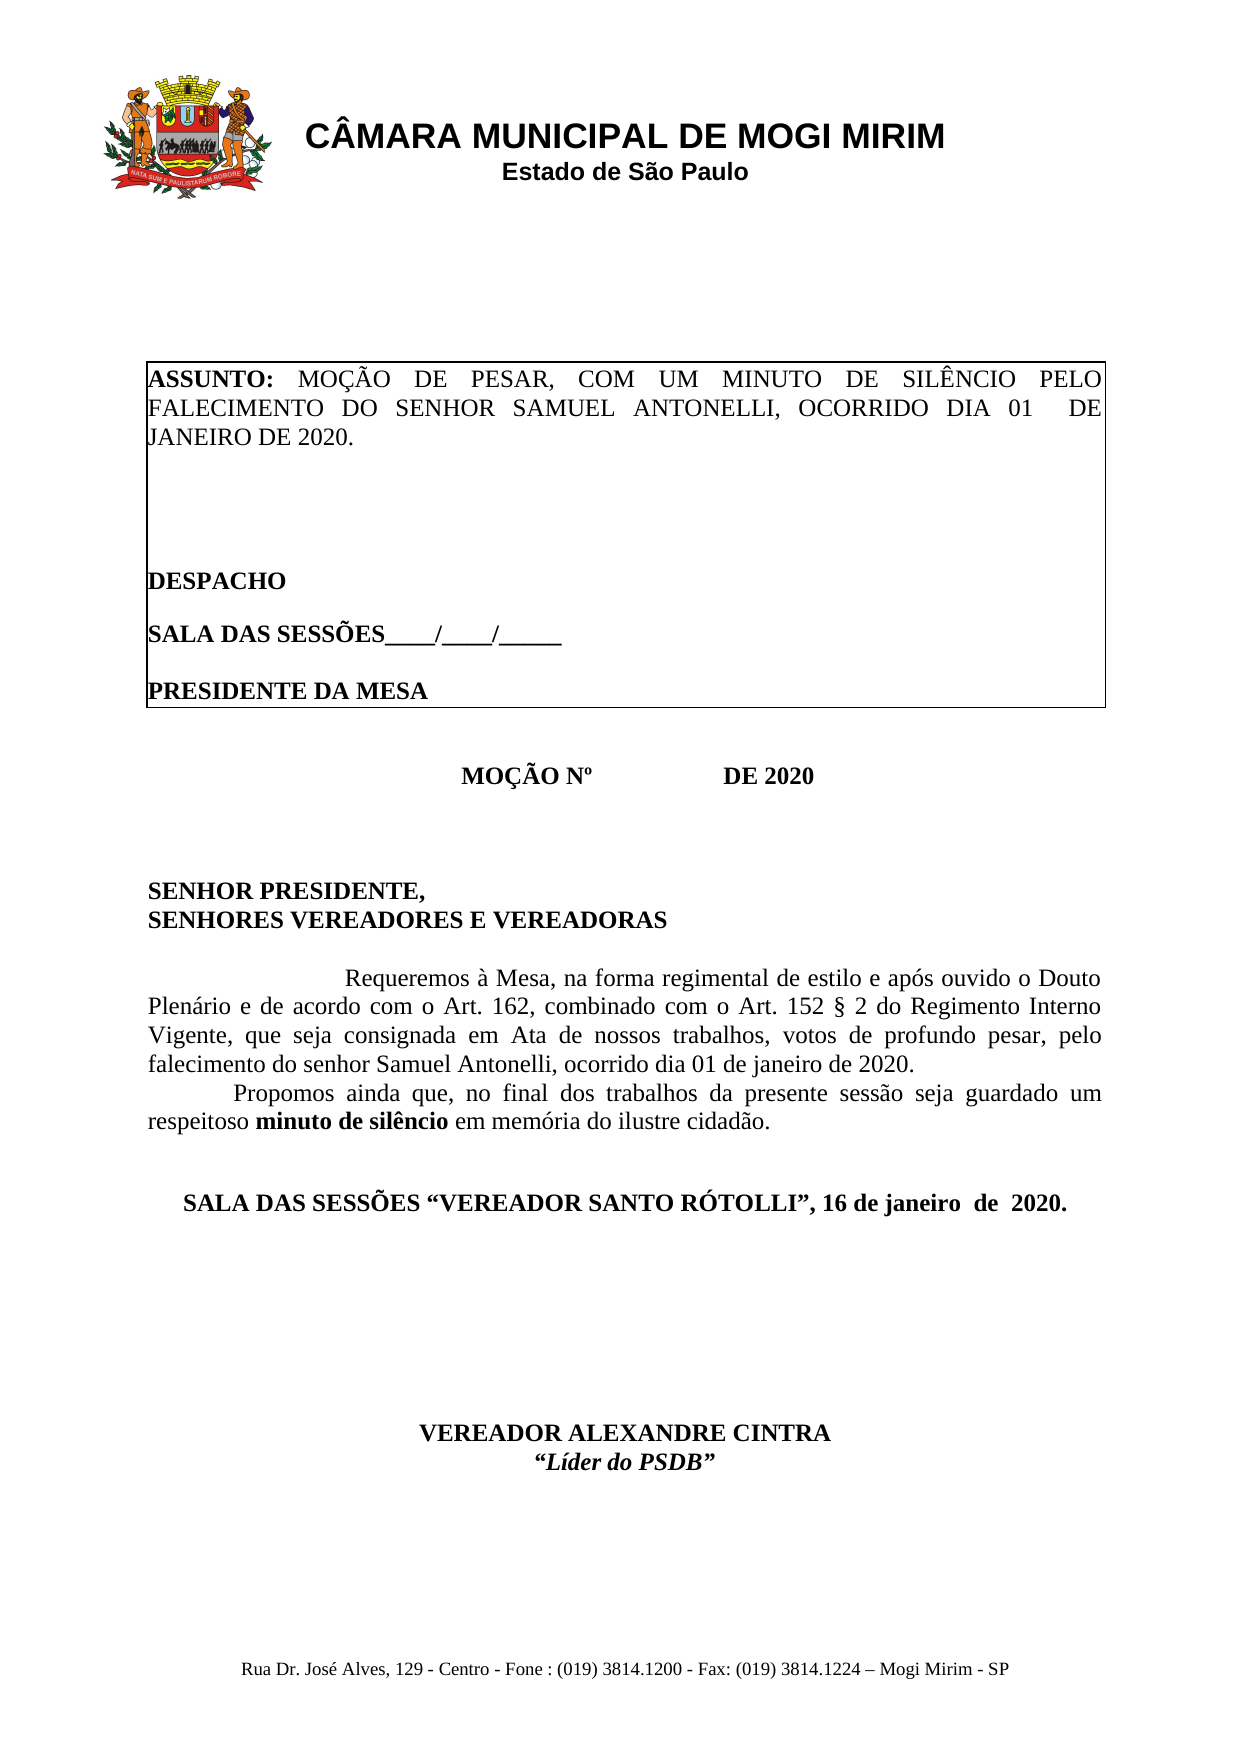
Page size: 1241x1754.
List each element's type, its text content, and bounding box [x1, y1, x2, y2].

text ASSUNTO: MOÇÃO DE PESAR, COM UM MINUTO DE SILÊNCIO PELO FALECIMENTO DO SENHOR SAMUEL ANTONELLI, OCORRIDO DIA 01 DE JANEIRO DE 2020. [148, 363, 1105, 451]
text “Líder do PSDB” [148, 1447, 1103, 1475]
text MOÇÃO Nº DE 2020 [148, 761, 1103, 790]
text SENHOR PRESIDENTE, [148, 876, 1103, 905]
text PRESIDENTE DA MESA [148, 672, 1105, 707]
text DESPACHO [148, 566, 1103, 594]
picture [102, 75, 273, 199]
text SENHORES VEREADORES E VEREADORAS [148, 905, 1103, 934]
text VEREADOR ALEXANDRE CINTRA [148, 1418, 1103, 1447]
text Requeremos à Mesa, na forma regimental de estilo e após ouvido o Douto Plenário e de acordo com o Art. 162, combinado com o Art. 152 § 2 do Regimento Interno Vigente, que seja consignada em Ata de nossos trabalhos, votos de profundo pesar, pelo falecimento do senhor Samuel Antonelli, ocorrido dia 01 de janeiro de 2020. Propomos ainda que, no final dos trabalhos da presente sessão seja guardado um respeitoso minuto de silêncio em memória do ilustre cidadão. [148, 963, 1103, 1135]
text SALA DAS SESSÕES____/____/_____ [148, 619, 1103, 647]
text SALA DAS SESSÕES “VEREADOR SANTO RÓTOLLI”, 16 de janeiro de 2020. [148, 1188, 1103, 1217]
